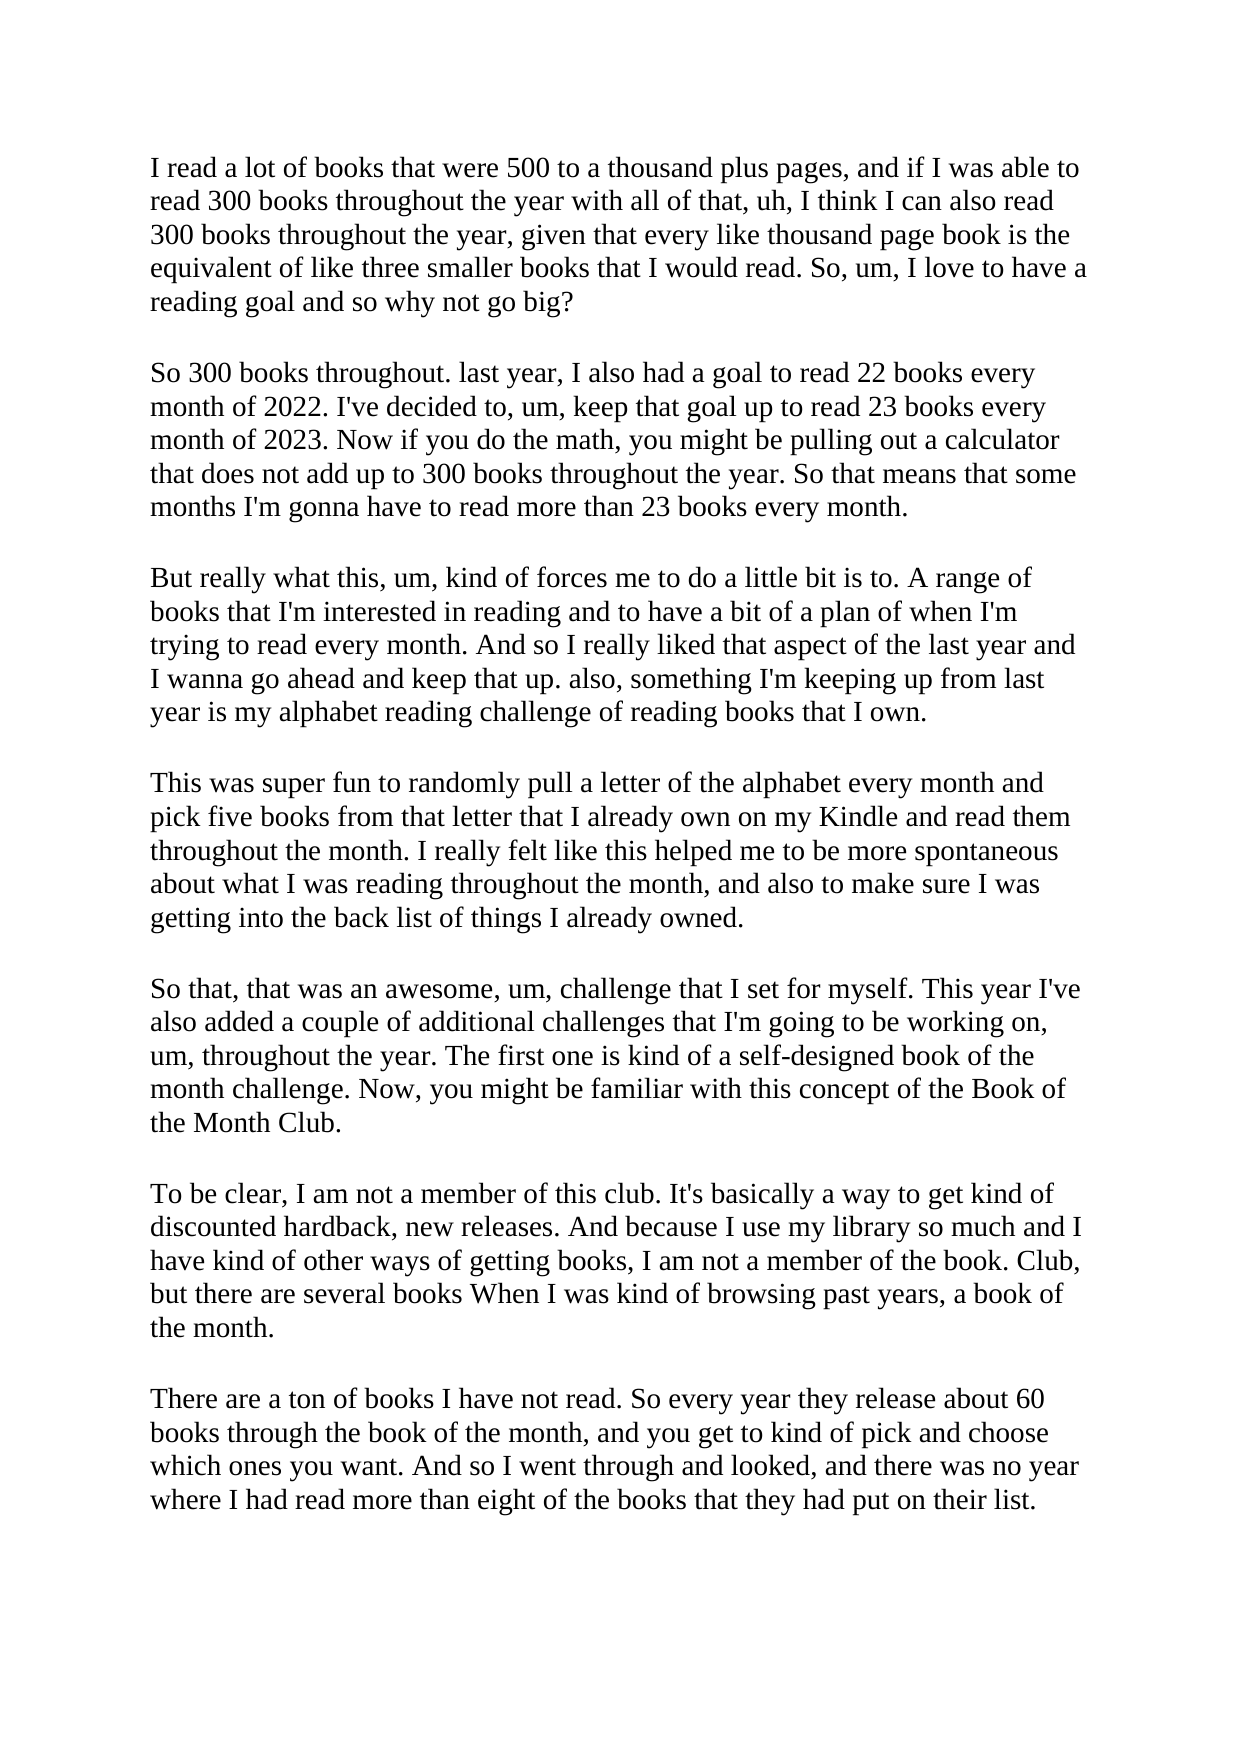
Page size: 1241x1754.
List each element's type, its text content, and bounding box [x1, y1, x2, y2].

text But really what this, um, kind of forces me to do a little bit is to. A range of books that I'm interested in reading and to have a bit of a plan of when I'm trying to read every month. And so I really liked that aspect of the last year and I wanna go ahead and keep that up. also, something I'm keeping up from last year is my alphabet reading challenge of reading books that I own. [150, 560, 1090, 728]
text This was super fun to randomly pull a letter of the alphabet every month and pick five books from that letter that I already own on my Kindle and read them throughout the month. I really felt like this helped me to be more spontaneous about what I was reading throughout the month, and also to make sure I was getting into the back list of things I already owned. [150, 766, 1090, 933]
text I read a lot of books that were 500 to a thousand plus pages, and if I was able to read 300 books throughout the year with all of that, uh, I think I can also read 300 books throughout the year, given that every like thousand page book is the equivalent of like three smaller books that I would read. So, um, I love to have a reading goal and so why not go big? [150, 150, 1090, 318]
text So that, that was an awesome, um, challenge that I set for myself. This year I've also added a couple of additional challenges that I'm going to be working on, um, throughout the year. The first one is kind of a self-designed book of the month challenge. Now, you might be familiar with this concept of the Book of the Month Club. [150, 971, 1090, 1138]
text There are a ton of books I have not read. So every year they release about 60 books through the book of the month, and you get to kind of pick and choose which ones you want. And so I went through and looked, and there was no year where I had read more than eight of the books that they had put on their list. [150, 1381, 1090, 1515]
text So 300 books throughout. last year, I also had a goal to read 22 books every month of 2022. I've decided to, um, keep that goal up to read 23 books every month of 2023. Now if you do the math, you might be pulling out a calculator that does not add up to 300 books throughout the year. So that means that some months I'm gonna have to read more than 23 books every month. [150, 355, 1090, 523]
text To be clear, I am not a member of this club. It's basically a way to get kind of discounted hardback, new releases. And because I use my library so much and I have kind of other ways of getting books, I am not a member of the book. Club, but there are several books When I was kind of browsing past years, a book of the month. [150, 1176, 1090, 1344]
